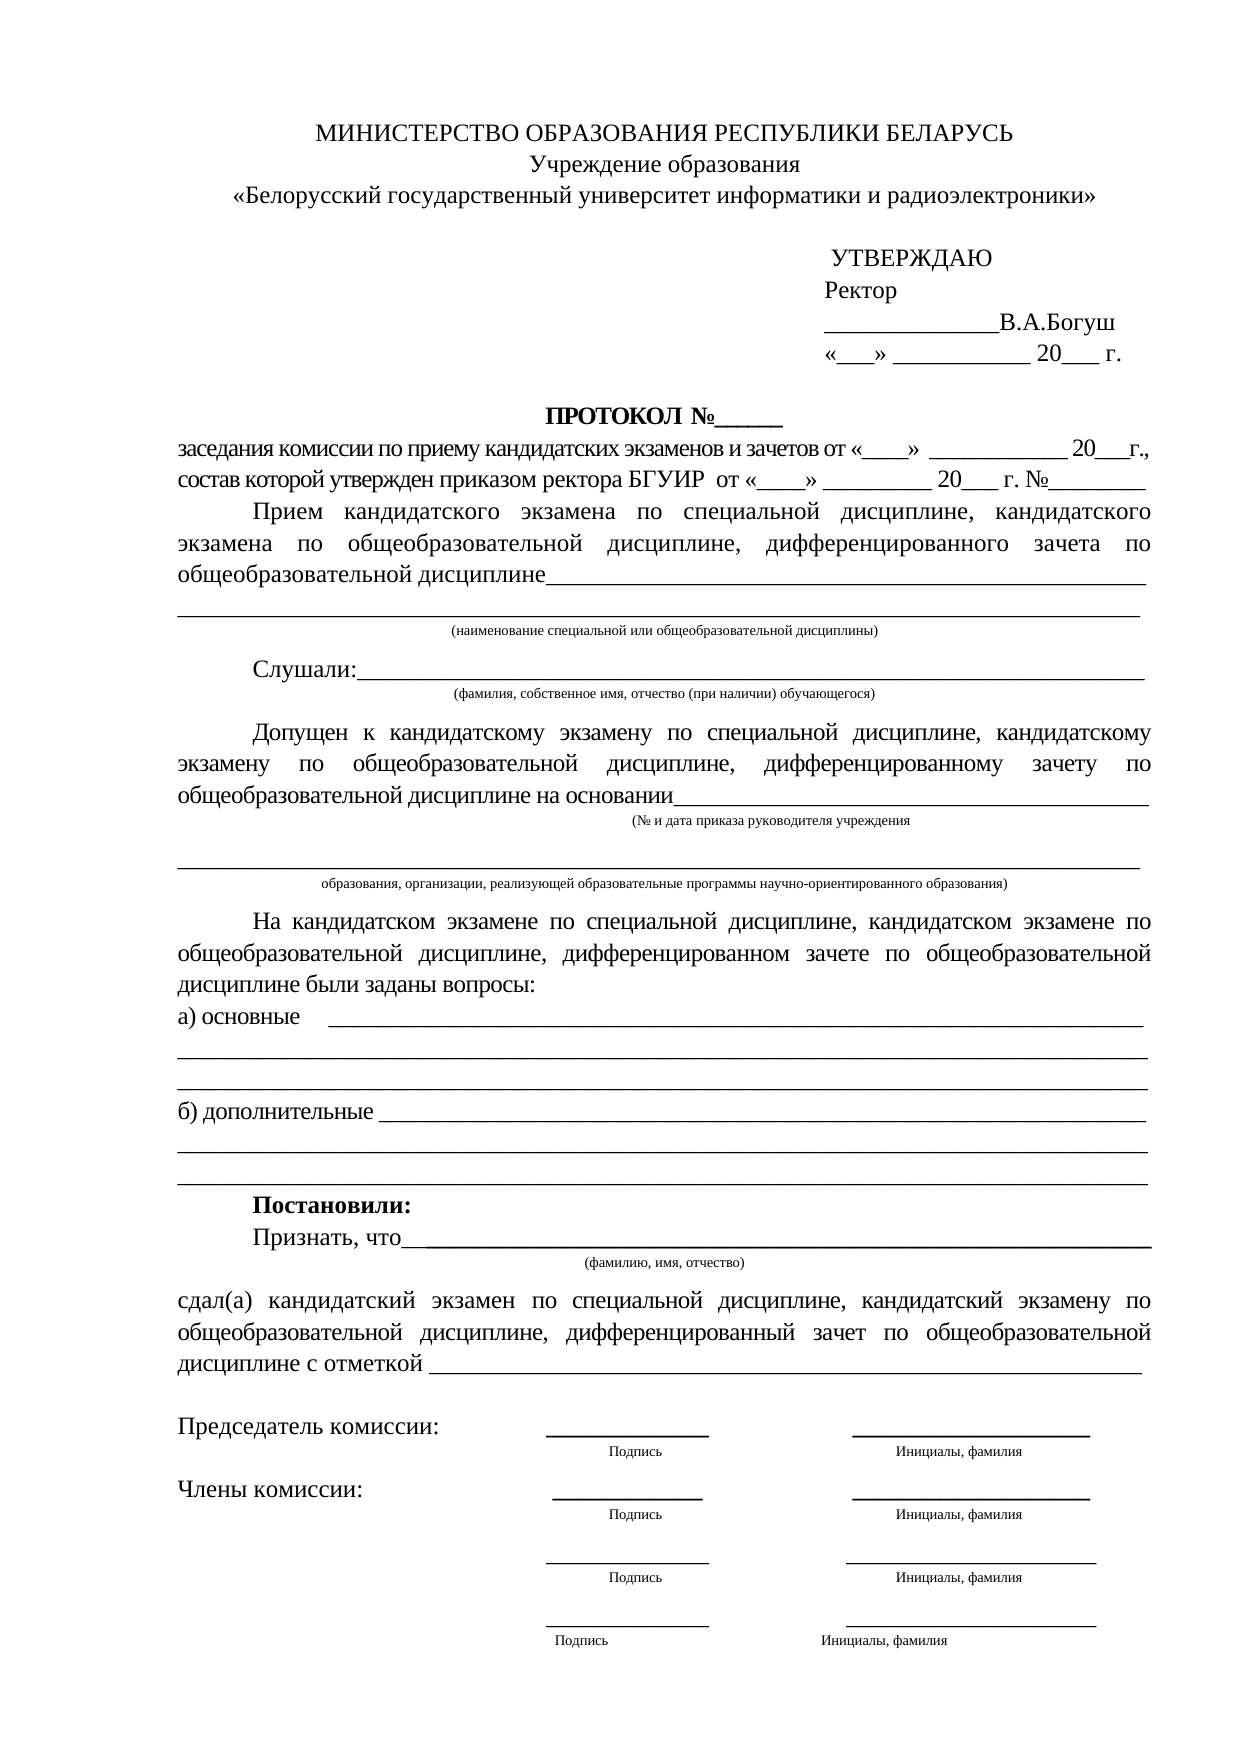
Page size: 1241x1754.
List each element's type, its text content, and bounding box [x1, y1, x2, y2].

text а) основные ____________________________________________________________________ [177, 1001, 1152, 1030]
text Члены комиссии: ____________ ___________________ [177, 1474, 1152, 1503]
text __________________________________________________________________________________________________________________________________________________________________ [177, 1127, 1152, 1188]
text Допущен к кандидатскому экзамену по специальной дисциплине, кандидатскому экзамену по общеобразовательной дисциплине, дифференцированному зачету по общеобразовательной дисциплине на основании______________________________________ [177, 717, 1152, 809]
text (фамилию, имя, отчество) [177, 1253, 1152, 1282]
text Прием кандидатского экзамена по специальной дисциплине, кандидатского экзамена по общеобразовательной дисциплине, дифференцированного зачета по общеобразовательной дисциплине________________________________________________ [177, 496, 1152, 588]
text «___» ___________ 20___ г. [177, 338, 1152, 367]
text Подпись Инициалы, фамилия [177, 1569, 1152, 1598]
text _____________ ____________________ [177, 1601, 1152, 1629]
text Подпись Инициалы, фамилия [177, 1443, 1152, 1472]
text Ректор [177, 275, 1152, 304]
text (наименование специальной или общеобразовательной дисциплины) [177, 622, 1152, 651]
text __________________________________________________________________________________________________________________________________________________________________ [177, 1033, 1152, 1093]
text образования, организации, реализующей образовательные программы научно-ориентированного образования) [177, 875, 1152, 903]
text Учреждение образования [177, 149, 1152, 178]
text (№ и дата приказа руководителя учреждения [177, 812, 1152, 840]
text Слушали:_______________________________________________________________ [177, 654, 1152, 683]
text Постановили: [177, 1190, 1152, 1219]
text заседания комиссии по приему кандидатских экзаменов и зачетов от «____» ____________ 20___г., состав которой утвержден приказом ректора БГУИР от «____» _________ 20___ г. №________ [177, 433, 1152, 493]
text ПРОТОКОЛ №______ [177, 401, 1152, 430]
text «Белорусский государственный университет информатики и радиоэлектроники» [177, 180, 1152, 209]
text Министерство образования Республики Беларусь [177, 118, 1152, 147]
text Подпись Инициалы, фамилия [177, 1632, 1152, 1661]
text На кандидатском экзамене по специальной дисциплине, кандидатском экзамене по общеобразовательной дисциплине, дифференцированном зачете по общеобразовательной дисциплине были заданы вопросы: [177, 906, 1152, 998]
text Признать, что____________________________________________________________ [177, 1222, 1152, 1251]
text _____________________________________________________________________________ [177, 843, 1152, 872]
text (фамилия, собственное имя, отчество (при наличии) обучающегося) [177, 685, 1152, 714]
text сдал(а) кандидатский экзамен по специальной дисциплине, кандидатский экзамену по общеобразовательной дисциплине, дифференцированный зачет по общеобразовательной дисциплине с отметкой _________________________________________________________ [177, 1285, 1152, 1377]
text б) дополнительные ________________________________________________________________ [177, 1096, 1152, 1124]
text УТВЕРЖДАЮ [177, 243, 1152, 272]
text Председатель комиссии: _____________ ___________________ [177, 1411, 1152, 1440]
text _____________________________________________________________________________ [177, 591, 1152, 619]
text Подпись Инициалы, фамилия _____________ ____________________ [177, 1506, 1152, 1566]
text ______________В.А.Богуш [177, 307, 1152, 335]
